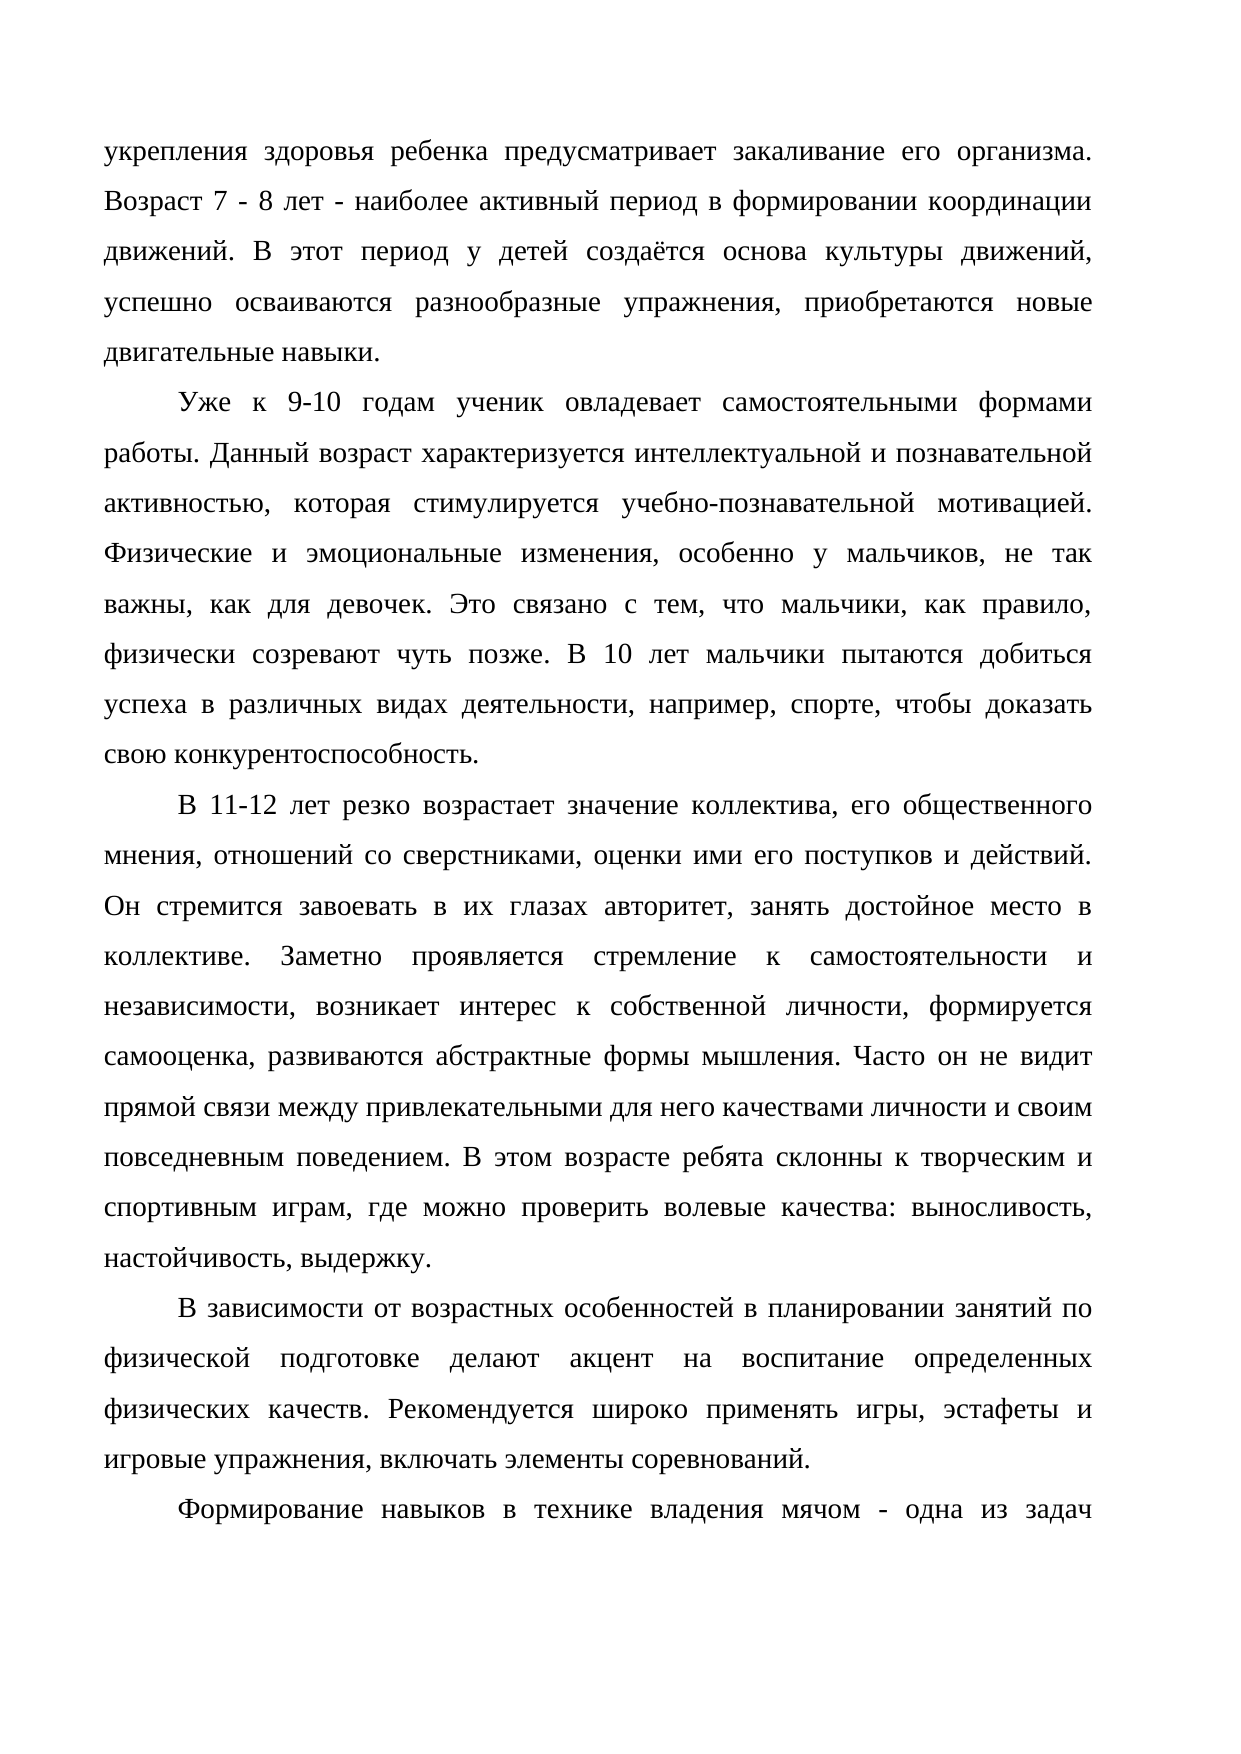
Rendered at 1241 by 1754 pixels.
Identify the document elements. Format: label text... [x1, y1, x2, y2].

text В 11-12 лет резко возрастает значение коллектива, его общественного мнения, отношений со сверстниками, оценки ими его поступков и действий. Он стремится завоевать в их глазах авторитет, занять достойное место в коллективе. Заметно проявляется стремление к самостоятельности и независимости, возникает интерес к собственной личности, формируется самооценка, развиваются абстрактные формы мышления. Часто он не видит прямой связи между привлекательными для него качествами личности и своим повседневным поведением. В этом возрасте ребята склонны к творческим и спортивным играм, где можно проверить волевые качества: выносливость, настойчивость, выдержку. [103, 787, 1093, 1273]
text В зависимости от возрастных особенностей в планировании занятий по физической подготовке делают акцент на воспитание определенных физических качеств. Рекомендуется широко применять игры, эстафеты и игровые упражнения, включать элементы соревнований. [103, 1290, 1093, 1474]
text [103, 133, 1093, 368]
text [118, 1491, 1093, 1525]
text Уже к 9-10 годам ученик овладевает самостоятельными формами работы. Данный возраст характеризуется интеллектуальной и познавательной активностью, которая стимулируется учебно-познавательной мотивацией. Физические и эмоциональные изменения, особенно у мальчиков, не так важны, как для девочек. Это связано с тем, что мальчики, как правило, физически созревают чуть позже. В 10 лет мальчики пытаются добиться успеха в различных видах деятельности, например, спорте, чтобы доказать свою конкурентоспособность. [103, 384, 1093, 770]
